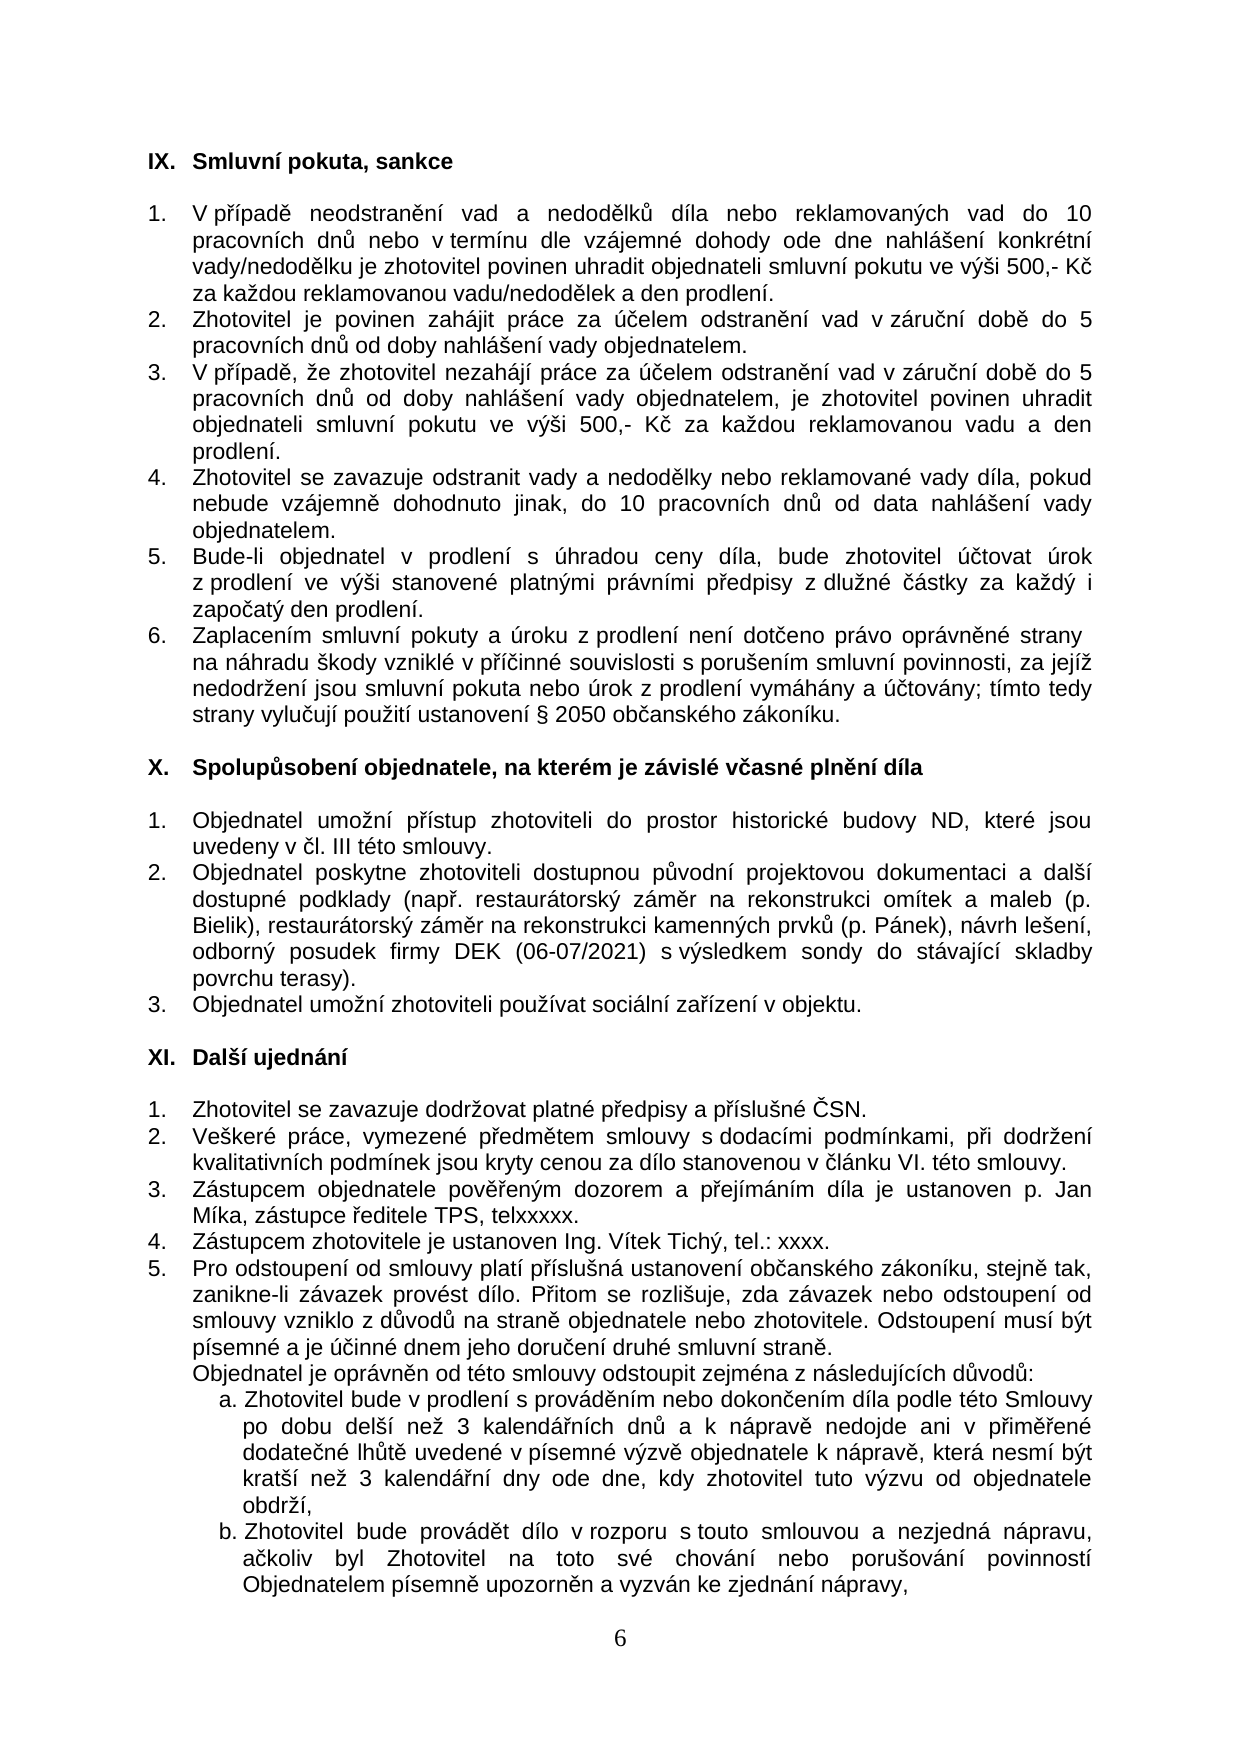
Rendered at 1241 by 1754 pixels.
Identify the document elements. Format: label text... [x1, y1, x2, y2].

list V případě neodstranění vad a nedodělků díla nebo reklamovaných vad do 10 pracovních dnů nebo v termínu dle vzájemné dohody ode dne nahlášení konkrétní vady/nedodělku je zhotovitel povinen uhradit objednateli smluvní pokutu ve výši 500,- Kč za každou reklamovanou vadu/nedodělek a den prodlení. [148, 200, 1092, 306]
list V případě, že zhotovitel nezahájí práce za účelem odstranění vad v záruční době do 5 pracovních dnů od doby nahlášení vady objednatelem, je zhotovitel povinen uhradit objednateli smluvní pokutu ve výši 500,- Kč za každou reklamovanou vadu a den prodlení. [148, 358, 1092, 464]
list Zhotovitel se zavazuje odstranit vady a nedodělky nebo reklamované vady díla, pokud nebude vzájemně dohodnuto jinak, do 10 pracovních dnů od data nahlášení vady objednatelem. [148, 464, 1092, 543]
text X. Spolupůsobení objednatele, na kterém je závislé včasné plnění díla [148, 754, 1092, 780]
list Zhotovitel bude provádět dílo v rozporu s touto smlouvou a nezjedná nápravu, ačkoliv byl Zhotovitel na toto své chování nebo porušování povinností Objednatelem písemně upozorněn a vyzván ke zjednání nápravy, [218, 1518, 1092, 1597]
list Zhotovitel je povinen zahájit práce za účelem odstranění vad v záruční době do 5 pracovních dnů od doby nahlášení vady objednatelem. [148, 306, 1092, 358]
list Objednatel umožní zhotoviteli používat sociální zařízení v objektu. [148, 991, 1092, 1017]
text XI. Další ujednání [148, 1044, 1092, 1070]
list Objednatel poskytne zhotoviteli dostupnou původní projektovou dokumentaci a další dostupné podklady (např. restaurátorský záměr na rekonstrukci omítek a maleb (p. Bielik), restaurátorský záměr na rekonstrukci kamenných prvků (p. Pánek), návrh lešení, odborný posudek firmy DEK (06-07/2021) s výsledkem sondy do stávající skladby povrchu terasy). [148, 859, 1092, 991]
list Zhotovitel bude v prodlení s prováděním nebo dokončením díla podle této Smlouvy po dobu delší než 3 kalendářních dnů a k nápravě nedojde ani v přiměřené dodatečné lhůtě uvedené v písemné výzvě objednatele k nápravě, která nesmí být kratší než 3 kalendářní dny ode dne, kdy zhotovitel tuto výzvu od objednatele obdrží, [218, 1386, 1092, 1518]
list Bude-li objednatel v prodlení s úhradou ceny díla, bude zhotovitel účtovat úrok z prodlení ve výši stanovené platnými právními předpisy z dlužné částky za každý i započatý den prodlení. [148, 543, 1092, 622]
list Objednatel umožní přístup zhotoviteli do prostor historické budovy ND, které jsou uvedeny v čl. III této smlouvy. [148, 807, 1092, 859]
text Objednatel je oprávněn od této smlouvy odstoupit zejména z následujících důvodů: [192, 1360, 1092, 1386]
list Zástupcem objednatele pověřeným dozorem a přejímáním díla je ustanoven p. Jan Míka, zástupce ředitele TPS, telxxxxx. [148, 1176, 1092, 1228]
list Pro odstoupení od smlouvy platí příslušná ustanovení občanského zákoníku, stejně tak, zanikne-li závazek provést dílo. Přitom se rozlišuje, zda závazek nebo odstoupení od smlouvy vzniklo z důvodů na straně objednatele nebo zhotovitele. Odstoupení musí být písemné a je účinné dnem jeho doručení druhé smluvní straně. [148, 1254, 1092, 1360]
list Zaplacením smluvní pokuty a úroku z prodlení není dotčeno právo oprávněné strany na náhradu škody vzniklé v příčinné souvislosti s porušením smluvní povinnosti, za jejíž nedodržení jsou smluvní pokuta nebo úrok z prodlení vymáhány a účtovány; tímto tedy strany vylučují použití ustanovení § 2050 občanského zákoníku. [148, 622, 1092, 727]
list Zhotovitel se zavazuje dodržovat platné předpisy a příslušné ČSN. [148, 1096, 1092, 1123]
text IX. Smluvní pokuta, sankce [148, 148, 1092, 174]
list Zástupcem zhotovitele je ustanoven Ing. Vítek Tichý, tel.: xxxx. [148, 1228, 1092, 1254]
list Veškeré práce, vymezené předmětem smlouvy s dodacími podmínkami, při dodržení kvalitativních podmínek jsou kryty cenou za dílo stanovenou v článku VI. této smlouvy. [148, 1123, 1092, 1176]
